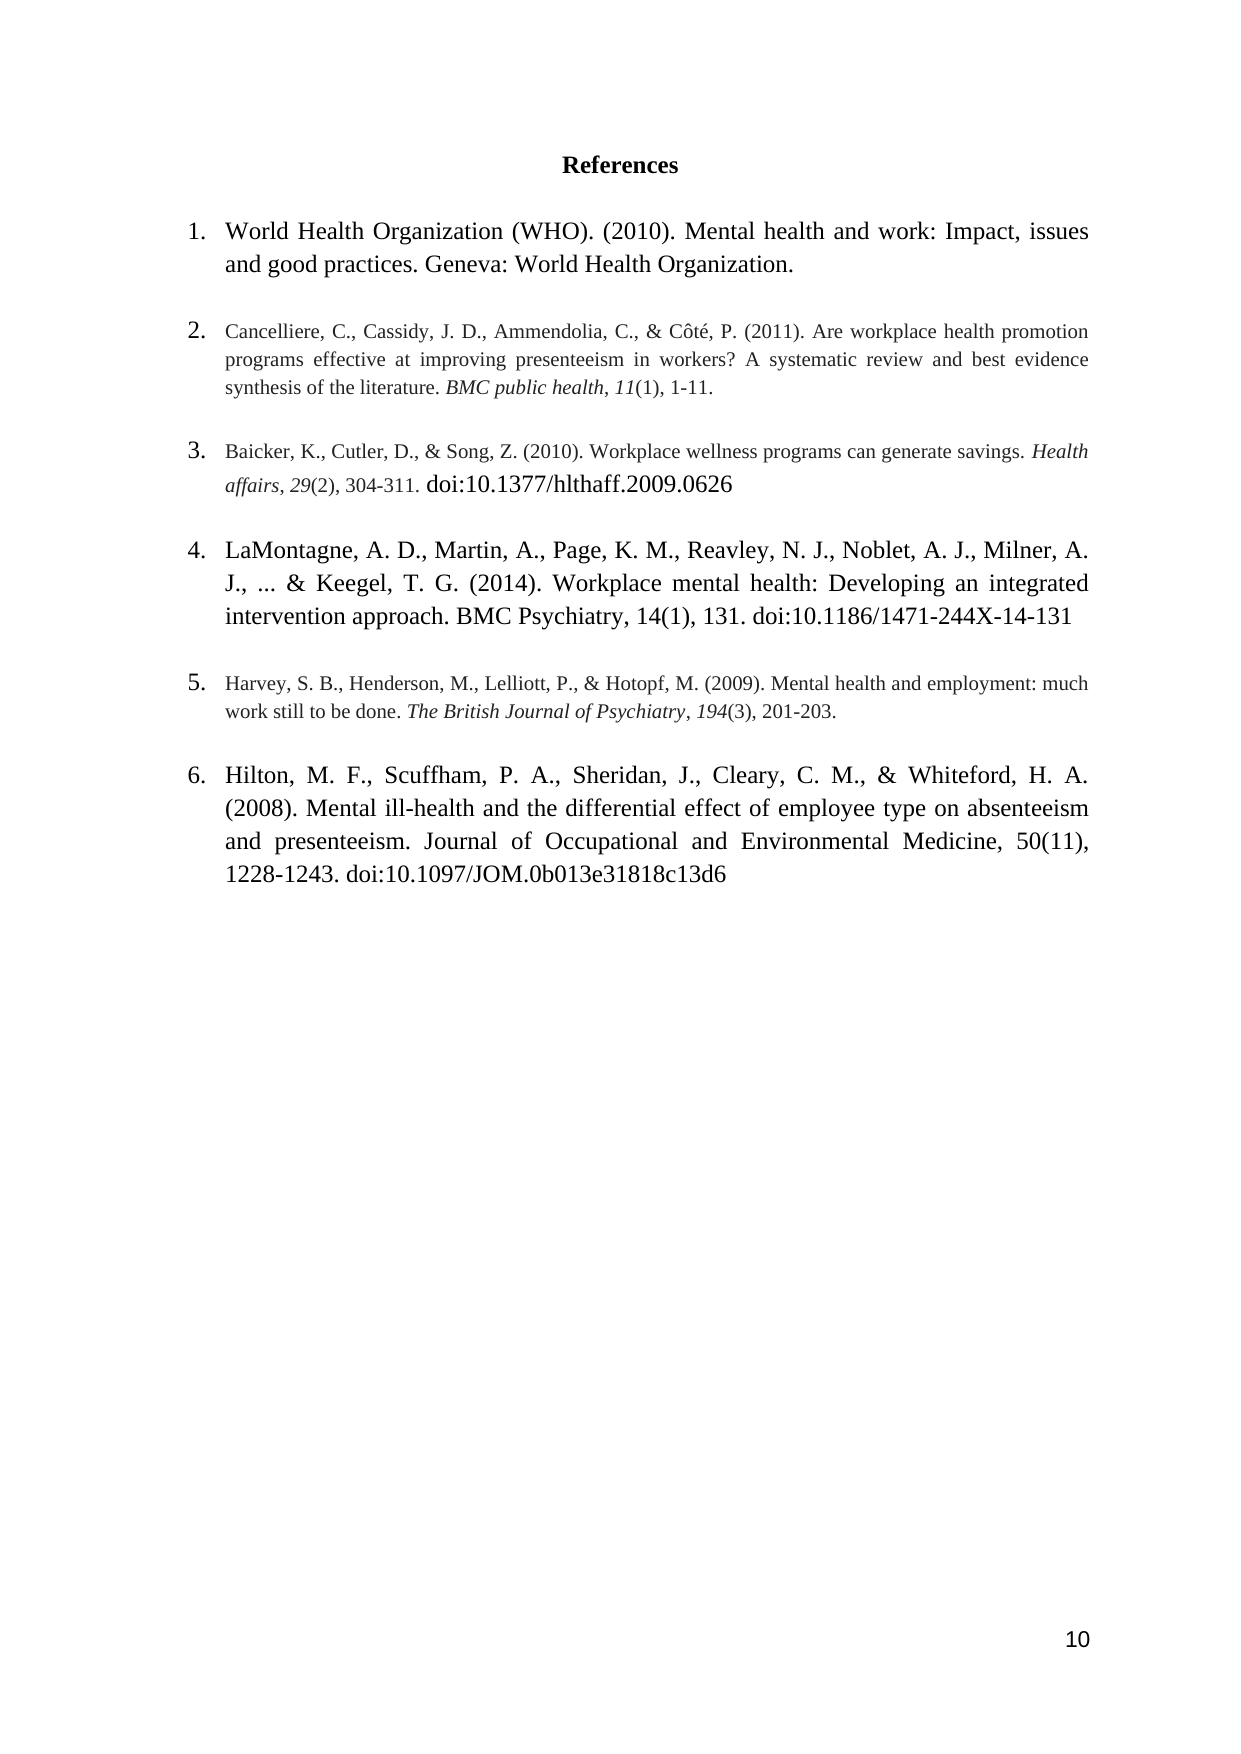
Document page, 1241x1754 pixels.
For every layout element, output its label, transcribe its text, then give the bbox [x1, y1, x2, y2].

list Harvey, S. B., Henderson, M., Lelliott, P., & Hotopf, M. (2009). Mental health and employment: much work still to be done. The British Journal of Psychiatry, 194(3), 201-203. [187, 667, 1090, 723]
list World Health Organization (WHO). (2010). Mental health and work: Impact, issues and good practices. Geneva: World Health Organization. [187, 216, 1090, 278]
list LaMontagne, A. D., Martin, A., Page, K. M., Reavley, N. J., Noblet, A. J., Milner, A. J., ... & Keegel, T. G. (2014). Workplace mental health: Developing an integrated intervention approach. BMC Psychiatry, 14(1), 131. doi:10.1186/1471-244X-14-131 [187, 535, 1090, 629]
list Hilton, M. F., Scuffham, P. A., Sheridan, J., Cleary, C. M., & Whiteford, H. A. (2008). Mental ill-health and the differential effect of employee type on absenteeism and presenteeism. Journal of Occupational and Environmental Medicine, 50(11), 1228-1243. doi:10.1097/JOM.0b013e31818c13d6 [187, 760, 1090, 887]
list Cancelliere, C., Cassidy, J. D., Ammendolia, C., & Côté, P. (2011). Are workplace health promotion programs effective at improving presenteeism in workers? A systematic review and best evidence synthesis of the literature. BMC public health, 11(1), 1-11. [187, 315, 1090, 399]
list Baicker, K., Cutler, D., & Song, Z. (2010). Workplace wellness programs can generate savings. Health affairs, 29(2), 304-311. doi:10.1377/hlthaff.2009.0626 [187, 436, 1090, 497]
text References [150, 150, 1090, 179]
